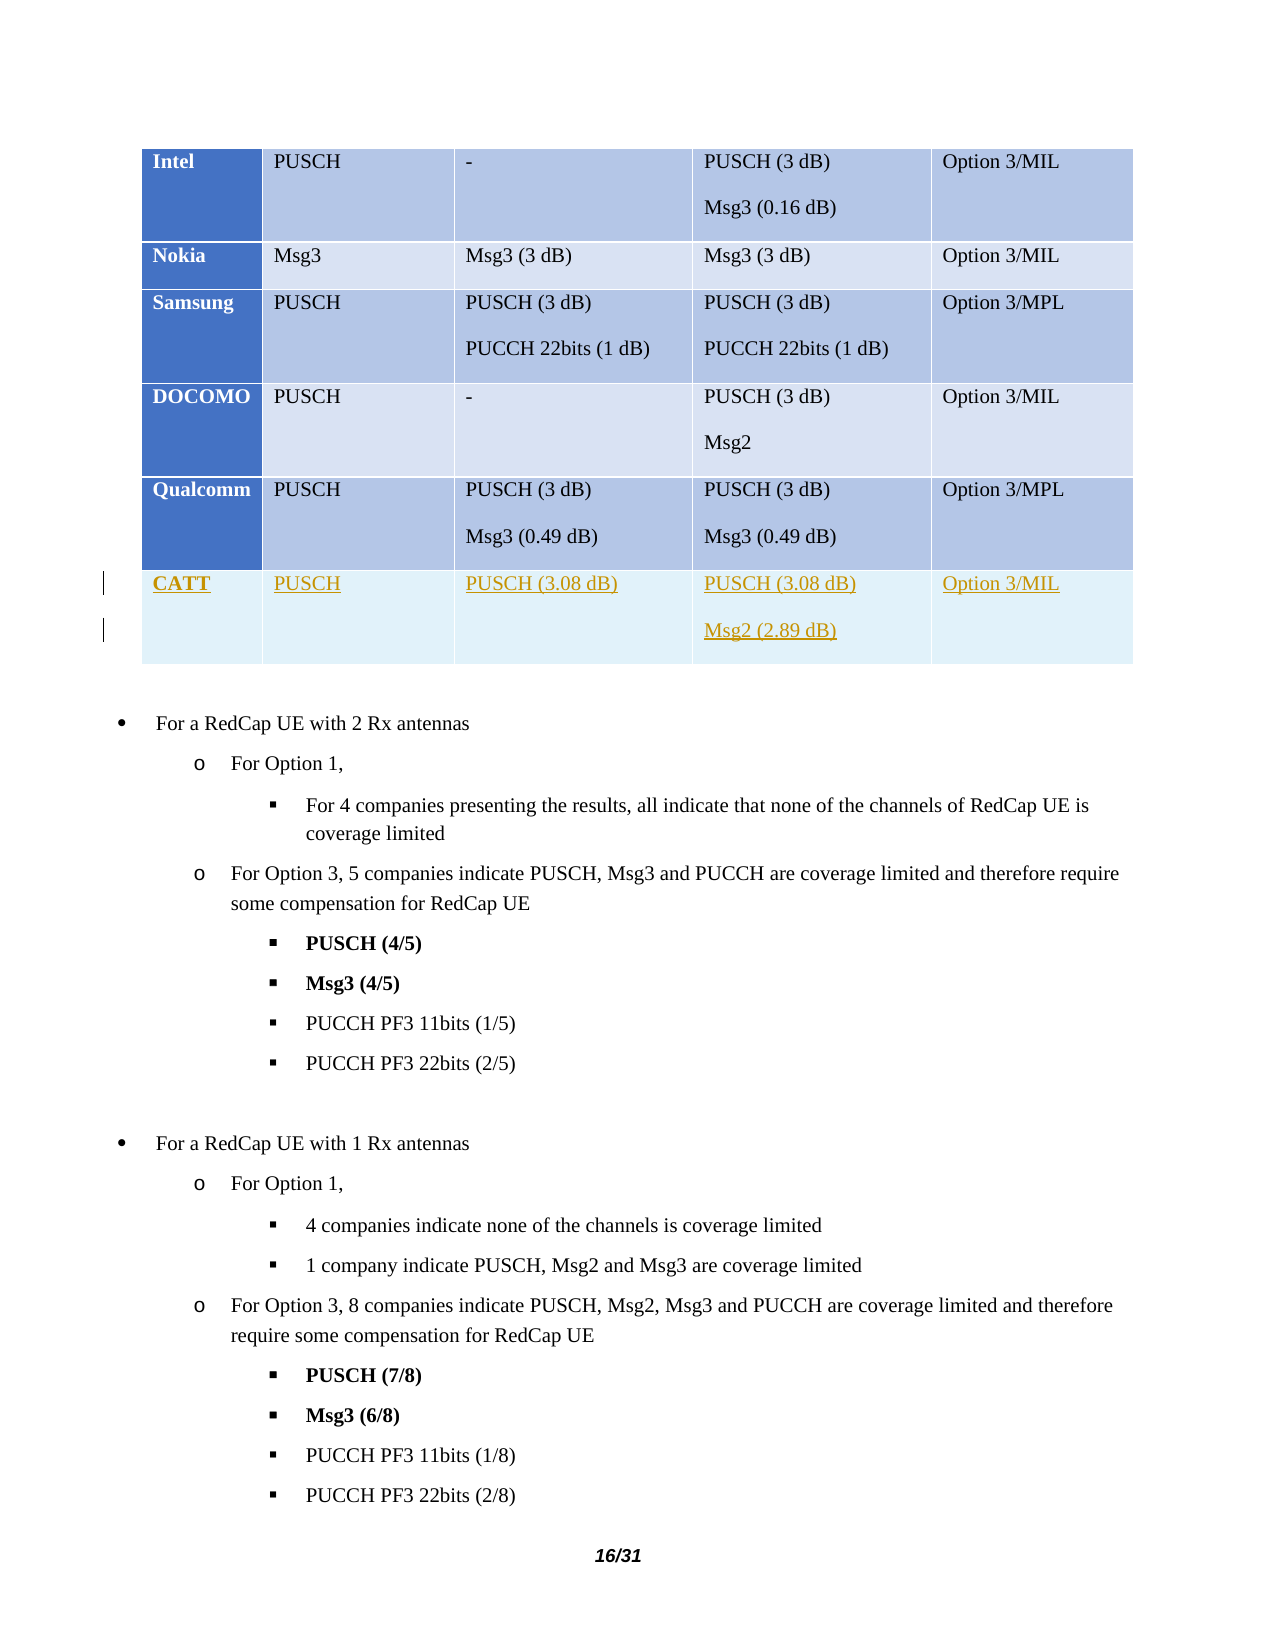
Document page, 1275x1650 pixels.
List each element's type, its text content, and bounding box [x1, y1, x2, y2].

table_cell Option 3/MPL [932, 290, 1133, 383]
list PUCCH PF3 22bits (2/5) [268, 1051, 1157, 1075]
list 4 companies indicate none of the channels is coverage limited [268, 1213, 1157, 1237]
table_cell PUSCH [263, 290, 454, 383]
table_cell - [455, 149, 692, 241]
table_cell Option 3/MPL [932, 478, 1133, 570]
table_cell Msg3 (3 dB) [693, 243, 931, 289]
list For Option 3, 8 companies indicate PUSCH, Msg2, Msg3 and PUCCH are coverage limited and therefore require some compensation for RedCap UE [193, 1293, 1157, 1347]
list PUSCH (7/8) [268, 1363, 1157, 1387]
list For Option 3, 5 companies indicate PUSCH, Msg3 and PUCCH are coverage limited and therefore require some compensation for RedCap UE [193, 861, 1157, 914]
list PUSCH (4/5) [268, 931, 1157, 954]
table_cell PUSCH [263, 478, 454, 570]
list For Option 1, [193, 751, 1157, 777]
table_cell - [455, 384, 692, 476]
list PUCCH PF3 22bits (2/8) [268, 1483, 1157, 1507]
table_cell Option 3/MIL [932, 149, 1133, 241]
table_cell PUSCH (3 dB) Msg3 (0.49 dB) [693, 478, 931, 570]
table_cell PUSCH (3 dB) Msg2 [693, 384, 931, 476]
table_cell PUSCH (3 dB) PUCCH 22bits (1 dB) [693, 290, 931, 383]
table_cell PUSCH (3 dB) PUCCH 22bits (1 dB) [455, 290, 692, 383]
list For 4 companies presenting the results, all indicate that none of the channels of RedCap UE is coverage limited [268, 793, 1157, 845]
table_cell PUSCH [263, 384, 454, 476]
list For a RedCap UE with 2 Rx antennas [118, 711, 1157, 735]
table_cell Msg3 [263, 243, 454, 289]
table_cell PUSCH (3 dB) Msg3 (0.49 dB) [455, 478, 692, 570]
list For a RedCap UE with 1 Rx antennas [118, 1131, 1157, 1155]
list 1 company indicate PUSCH, Msg2 and Msg3 are coverage limited [268, 1253, 1157, 1277]
list Msg3 (6/8) [268, 1403, 1157, 1427]
table_cell Option 3/MIL [932, 384, 1133, 476]
table_cell DOCOMO [142, 384, 262, 476]
list PUCCH PF3 11bits (1/8) [268, 1443, 1157, 1467]
table_cell Samsung [142, 290, 262, 383]
table_cell Nokia [142, 243, 262, 289]
table_cell PUSCH [263, 149, 454, 241]
table_cell Msg3 (3 dB) [455, 243, 692, 289]
list For Option 1, [193, 1171, 1157, 1197]
table_cell PUSCH (3 dB) Msg3 (0.16 dB) [693, 149, 931, 241]
table_cell Intel [142, 149, 262, 241]
table_cell Qualcomm [142, 478, 262, 570]
list Msg3 (4/5) [268, 971, 1157, 995]
list PUCCH PF3 11bits (1/5) [268, 1011, 1157, 1035]
table_cell Option 3/MIL [932, 243, 1133, 289]
